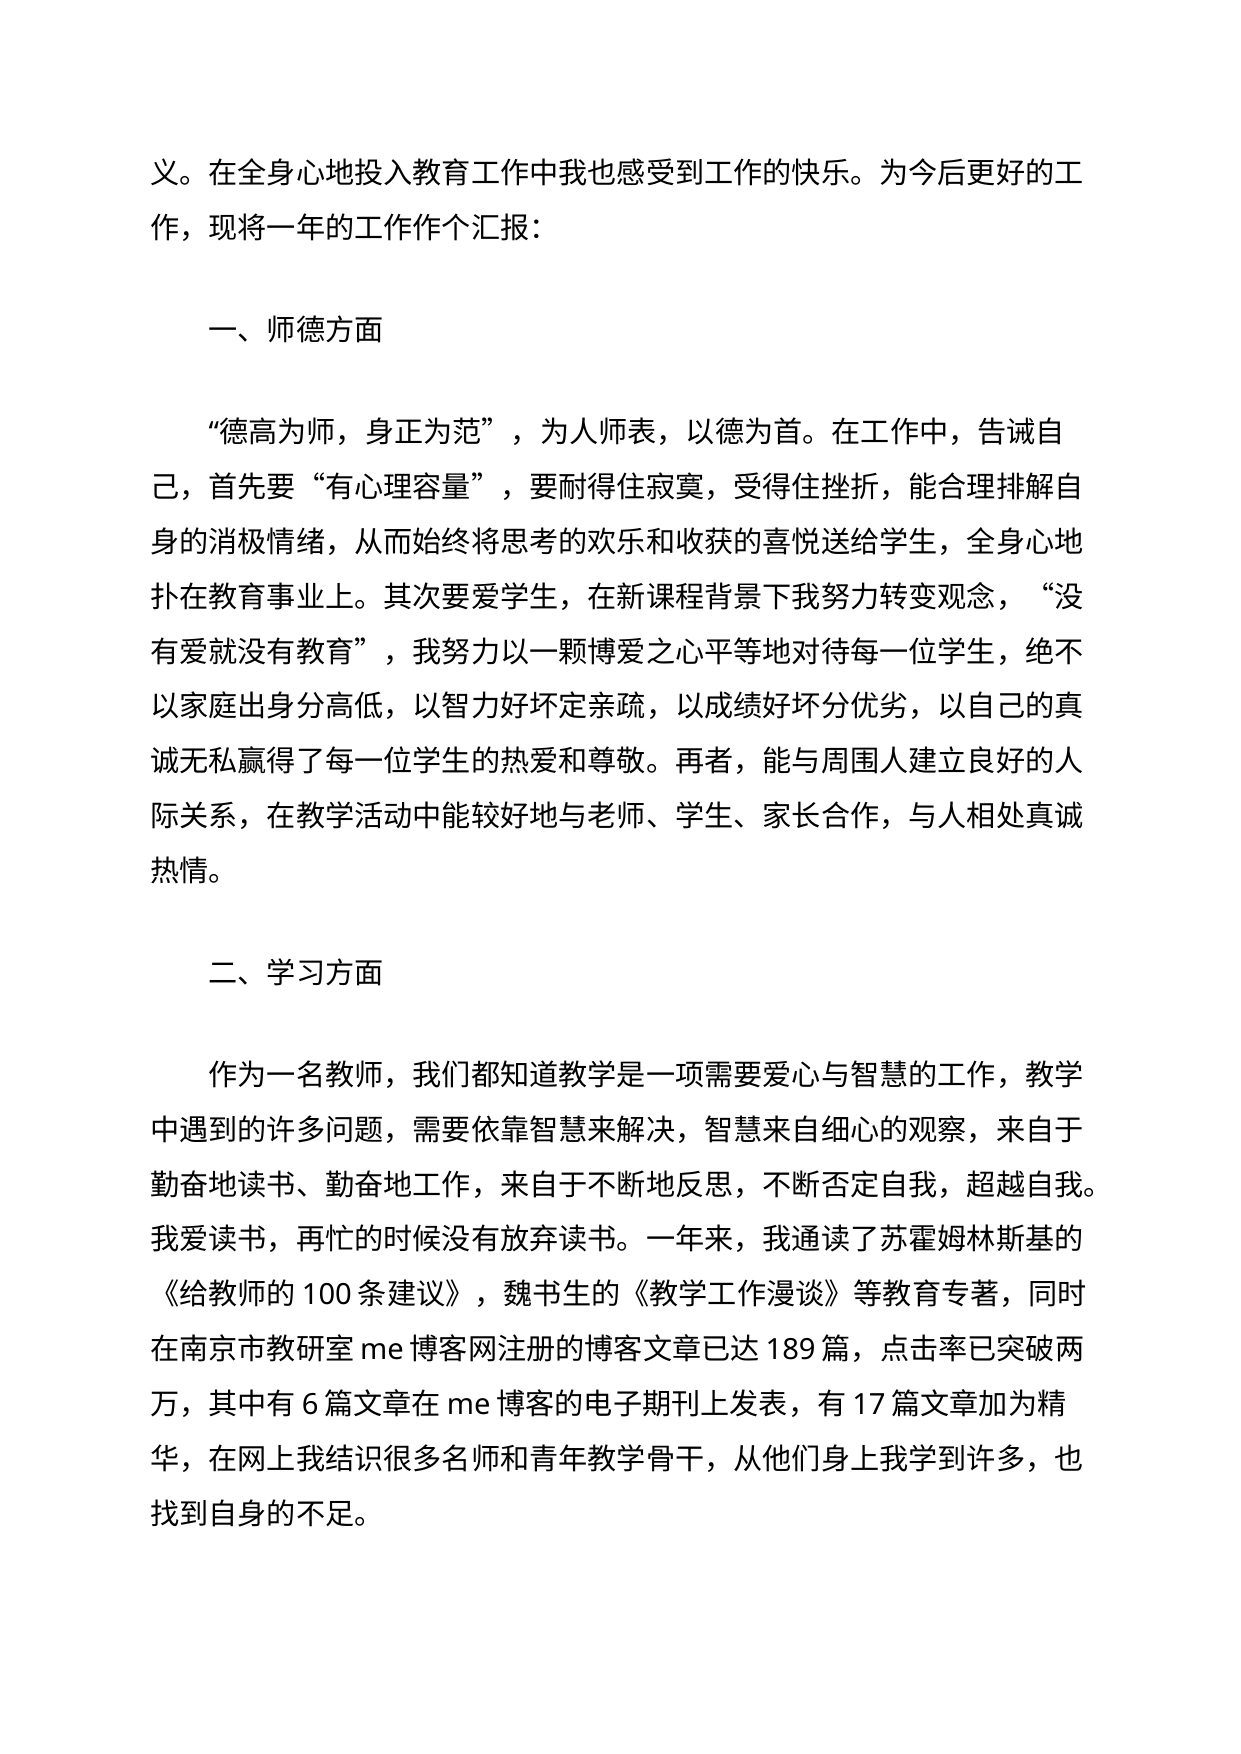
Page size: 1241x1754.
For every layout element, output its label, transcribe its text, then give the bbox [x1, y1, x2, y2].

text 一、师德方面 [150, 307, 1090, 349]
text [150, 150, 1090, 247]
text “德高为师，身正为范”，为人师表，以德为首。在工作中，告诫自己，首先要“有心理容量”，要耐得住寂寞，受得住挫折，能合理排解自身的消极情绪，从而始终将思考的欢乐和收获的喜悦送给学生，全身心地扑在教育事业上。其次要爱学生，在新课程背景下我努力转变观念，“没有爱就没有教育”，我努力以一颗博爱之心平等地对待每一位学生，绝不以家庭出身分高低，以智力好坏定亲疏，以成绩好坏分优劣，以自己的真诚无私赢得了每一位学生的热爱和尊敬。再者，能与周围人建立良好的人际关系，在教学活动中能较好地与老师、学生、家长合作，与人相处真诚热情。 [150, 408, 1090, 890]
text 作为一名教师，我们都知道教学是一项需要爱心与智慧的工作，教学中遇到的许多问题，需要依靠智慧来解决，智慧来自细心的观察，来自于勤奋地读书、勤奋地工作，来自于不断地反思，不断否定自我，超越自我。我爱读书，再忙的时候没有放弃读书。一年来，我通读了苏霍姆林斯基的《给教师的100条建议》，魏书生的《教学工作漫谈》等教育专著，同时在南京市教研室me博客网注册的博客文章已达189篇，点击率已突破两万，其中有6篇文章在me博客的电子期刊上发表，有17篇文章加为精华，在网上我结识很多名师和青年教学骨干，从他们身上我学到许多，也找到自身的不足。 [150, 1051, 1090, 1533]
text 二、学习方面 [150, 949, 1090, 992]
